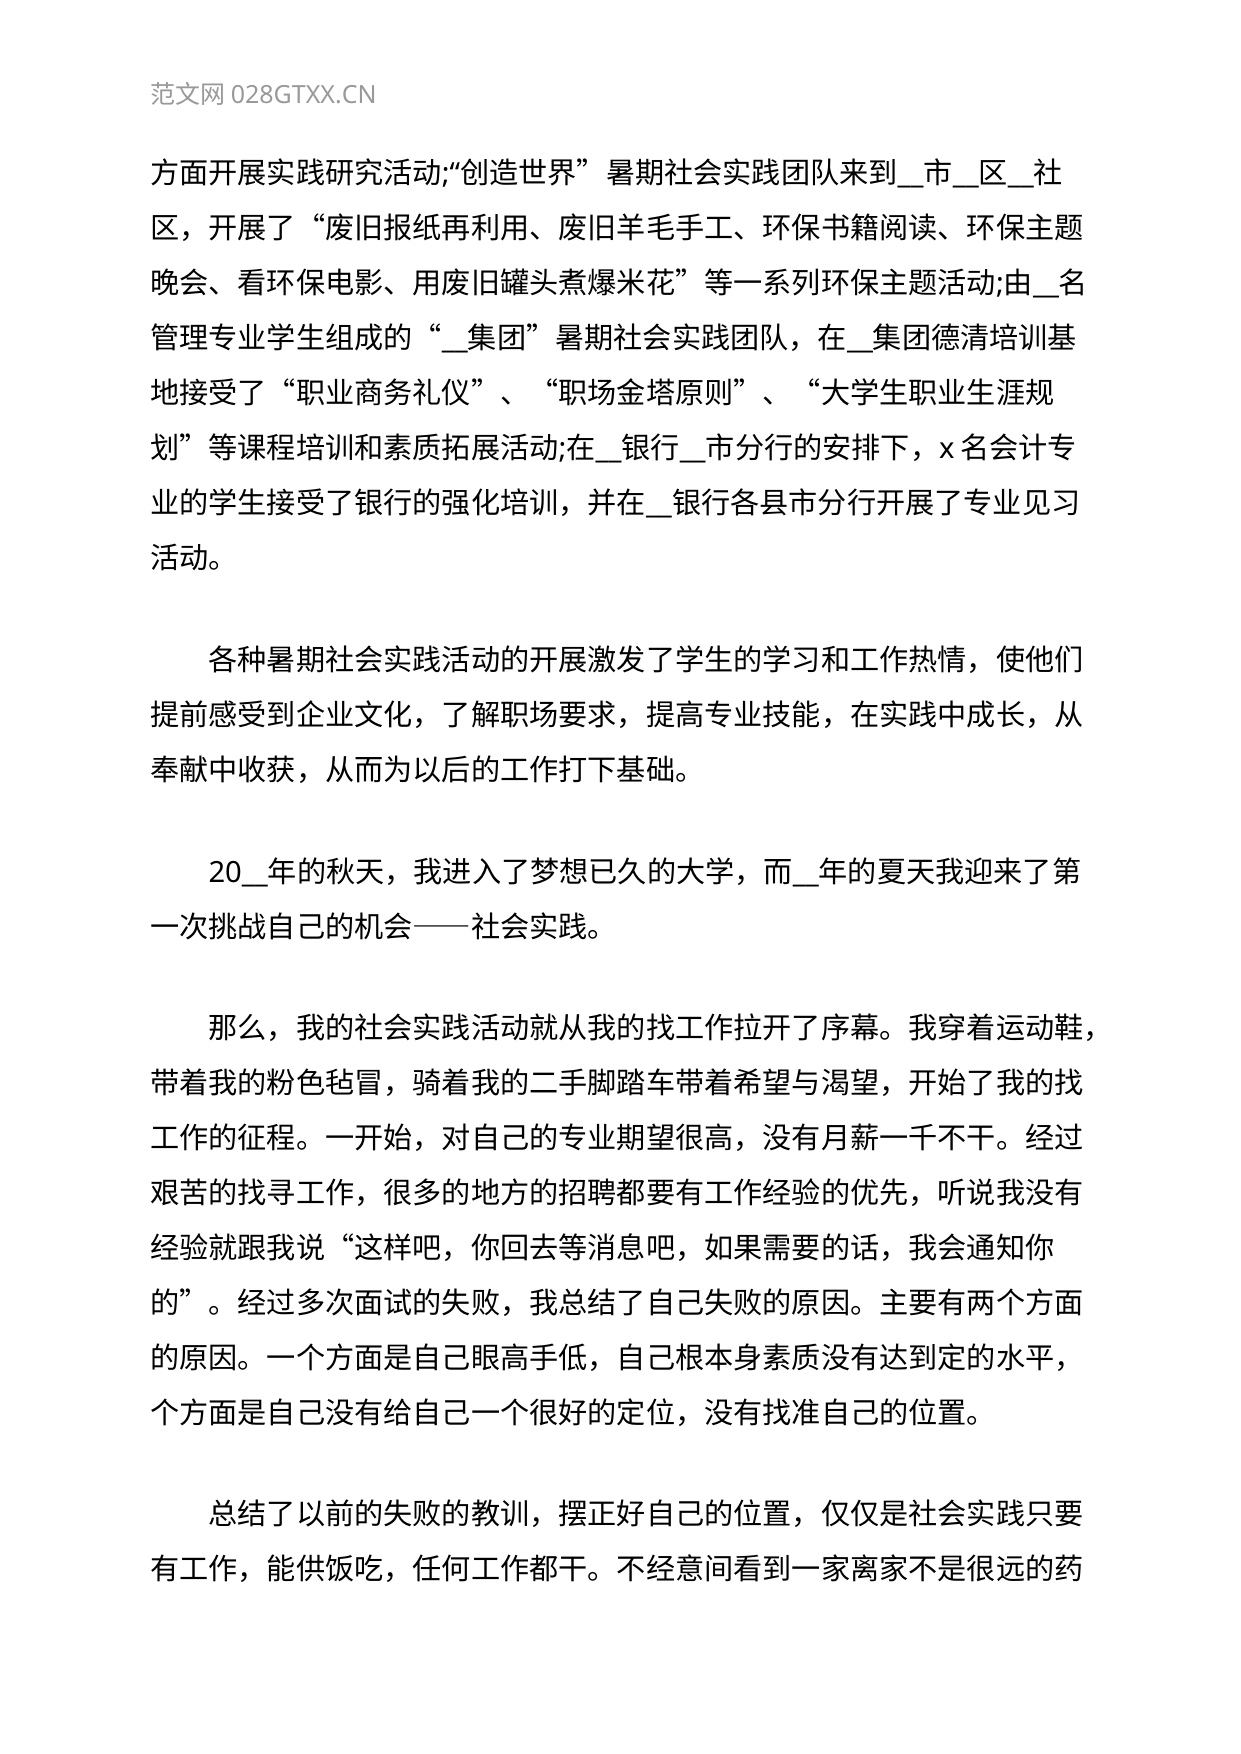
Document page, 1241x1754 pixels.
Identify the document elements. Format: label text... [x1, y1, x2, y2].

text 20__年的秋天，我进入了梦想已久的大学，而__年的夏天我迎来了第一次挑战自己的机会——社会实践。 [150, 848, 1090, 945]
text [150, 1491, 1090, 1588]
text 那么，我的社会实践活动就从我的找工作拉开了序幕。我穿着运动鞋，带着我的粉色毡冒，骑着我的二手脚踏车带着希望与渴望，开始了我的找工作的征程。一开始，对自己的专业期望很高，没有月薪一千不干。经过艰苦的找寻工作，很多的地方的招聘都要有工作经验的优先，听说我没有经验就跟我说“这样吧，你回去等消息吧，如果需要的话，我会通知你的”。经过多次面试的失败，我总结了自己失败的原因。主要有两个方面的原因。一个方面是自己眼高手低，自己根本身素质没有达到定的水平，个方面是自己没有给自己一个很好的定位，没有找准自己的位置。 [150, 1005, 1090, 1431]
text 各种暑期社会实践活动的开展激发了学生的学习和工作热情，使他们提前感受到企业文化，了解职场要求，提高专业技能，在实践中成长，从奉献中收获，从而为以后的工作打下基础。 [150, 637, 1090, 789]
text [150, 150, 1090, 577]
